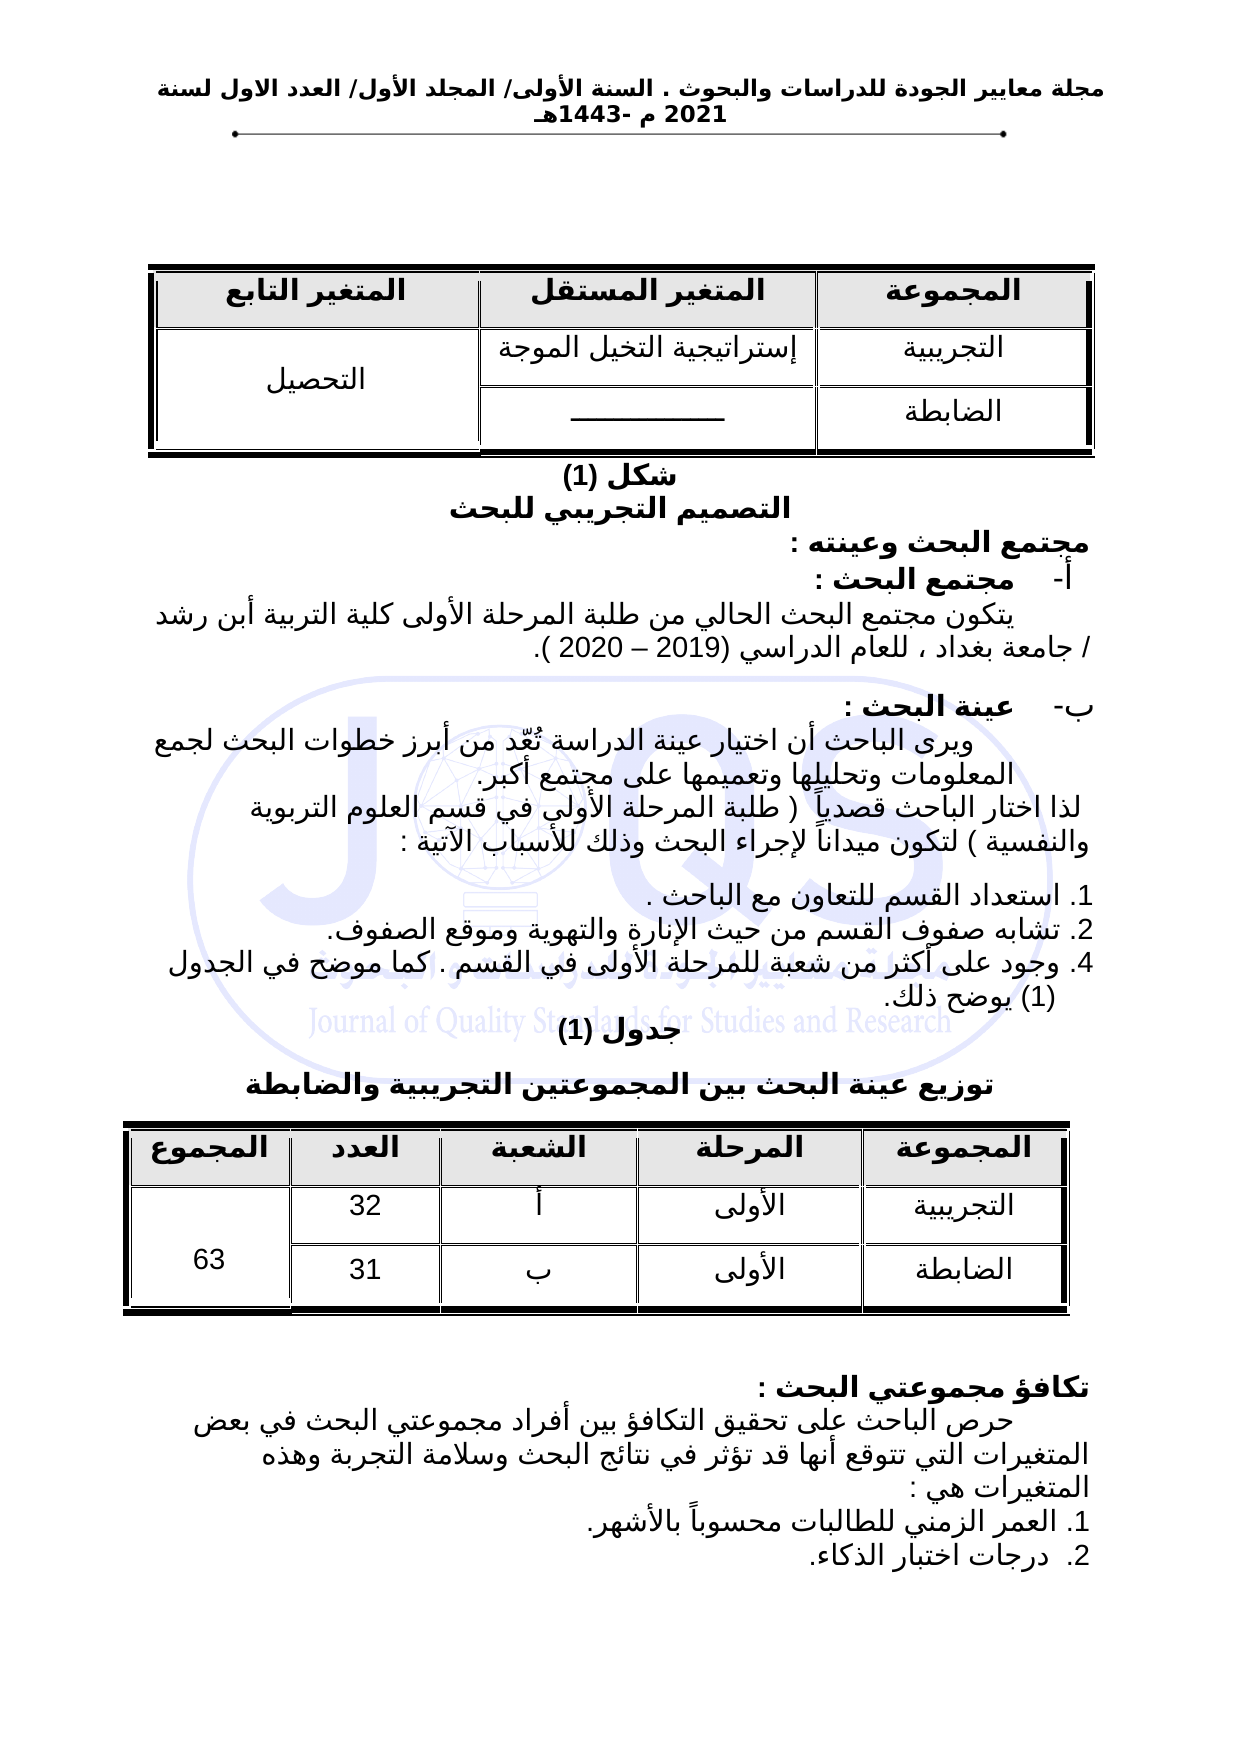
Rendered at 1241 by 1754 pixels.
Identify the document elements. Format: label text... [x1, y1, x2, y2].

table_header المجموعة [818, 273, 1090, 327]
picture [232, 128, 1008, 142]
text توزيع عينة البحث بين المجموعتين التجريبية والضابطة [150, 1067, 1090, 1100]
table_cell التجريبية [817, 327, 1090, 385]
list عينة البحث : [150, 685, 1053, 723]
text 2. درجات اختبار الذكاء. [150, 1538, 1090, 1571]
table_cell 32 [292, 1188, 439, 1242]
text 4. وجود على أكثر من شعبة للمرحلة الأولى في القسم . كما موضح في الجدول (1) يوضح ذلك. [150, 945, 1094, 1012]
list مجتمع البحث : [150, 558, 1053, 597]
table_cell الضابطة [864, 1243, 1066, 1306]
table_cell الضابطة [818, 385, 1090, 448]
text حرص الباحث على تحقيق التكافؤ بين أفراد مجموعتي البحث في بعض المتغيرات التي تتوقع أنها قد تؤثر في نتائج البحث وسلامة التجربة وهذه المتغيرات هي : [150, 1403, 1090, 1504]
table_header المتغير التابع [153, 270, 479, 327]
table_header المجموع [128, 1128, 291, 1185]
table_cell ــــــــــــــــــ [479, 385, 815, 448]
table_cell أ [442, 1188, 636, 1242]
table_cell ب [440, 1246, 637, 1306]
table_cell التحصيل [154, 327, 479, 448]
list ويرى الباحث أن اختيار عينة الدراسة تُعّد من أبرز خطوات البحث لجمع المعلومات وتحليلها وتعميمها على مجتمع أكبر. [150, 723, 1015, 790]
table_cell 31 [291, 1246, 440, 1306]
table_cell إستراتيجية التخيل الموجة [479, 327, 817, 385]
table_header المتغير المستقل [479, 272, 815, 327]
text مجتمع البحث وعينته : [150, 525, 1090, 558]
table_header العدد [291, 1131, 440, 1185]
text يتكون مجتمع البحث الحالي من طلبة المرحلة الأولى كلية التربية أبن رشد / جامعة بغداد ، للعام الدراسي (2019 – 2020 ). [150, 597, 1090, 664]
table_cell التجريبية [863, 1185, 1066, 1242]
table_cell 63 [129, 1185, 291, 1306]
text شكل (1) [150, 458, 1090, 491]
table_header الشعبة [440, 1130, 637, 1185]
text 1. استعداد القسم للتعاون مع الباحث . [150, 878, 1094, 912]
text جدول (1) [150, 1012, 1090, 1046]
table_cell الأولى [638, 1185, 862, 1242]
text لذا اختار الباحث قصدياً ( طلبة المرحلة الأولى في قسم العلوم التربوية والنفسية ) لتكون ميداناً لإجراء البحث وذلك للأسباب الآتية : [150, 790, 1090, 857]
table_header المرحلة [638, 1131, 861, 1185]
text تكافؤ مجموعتي البحث : [150, 1370, 1090, 1403]
table_header المجموعة [864, 1131, 1066, 1185]
text التصميم التجريبي للبحث [150, 491, 1090, 525]
table_cell الأولى [638, 1243, 861, 1306]
text 1. العمر الزمني للطالبات محسوباً بالأشهر. [150, 1504, 1090, 1538]
text 2. تشابه صفوف القسم من حيث الإنارة والتهوية وموقع الصفوف. [150, 912, 1094, 945]
